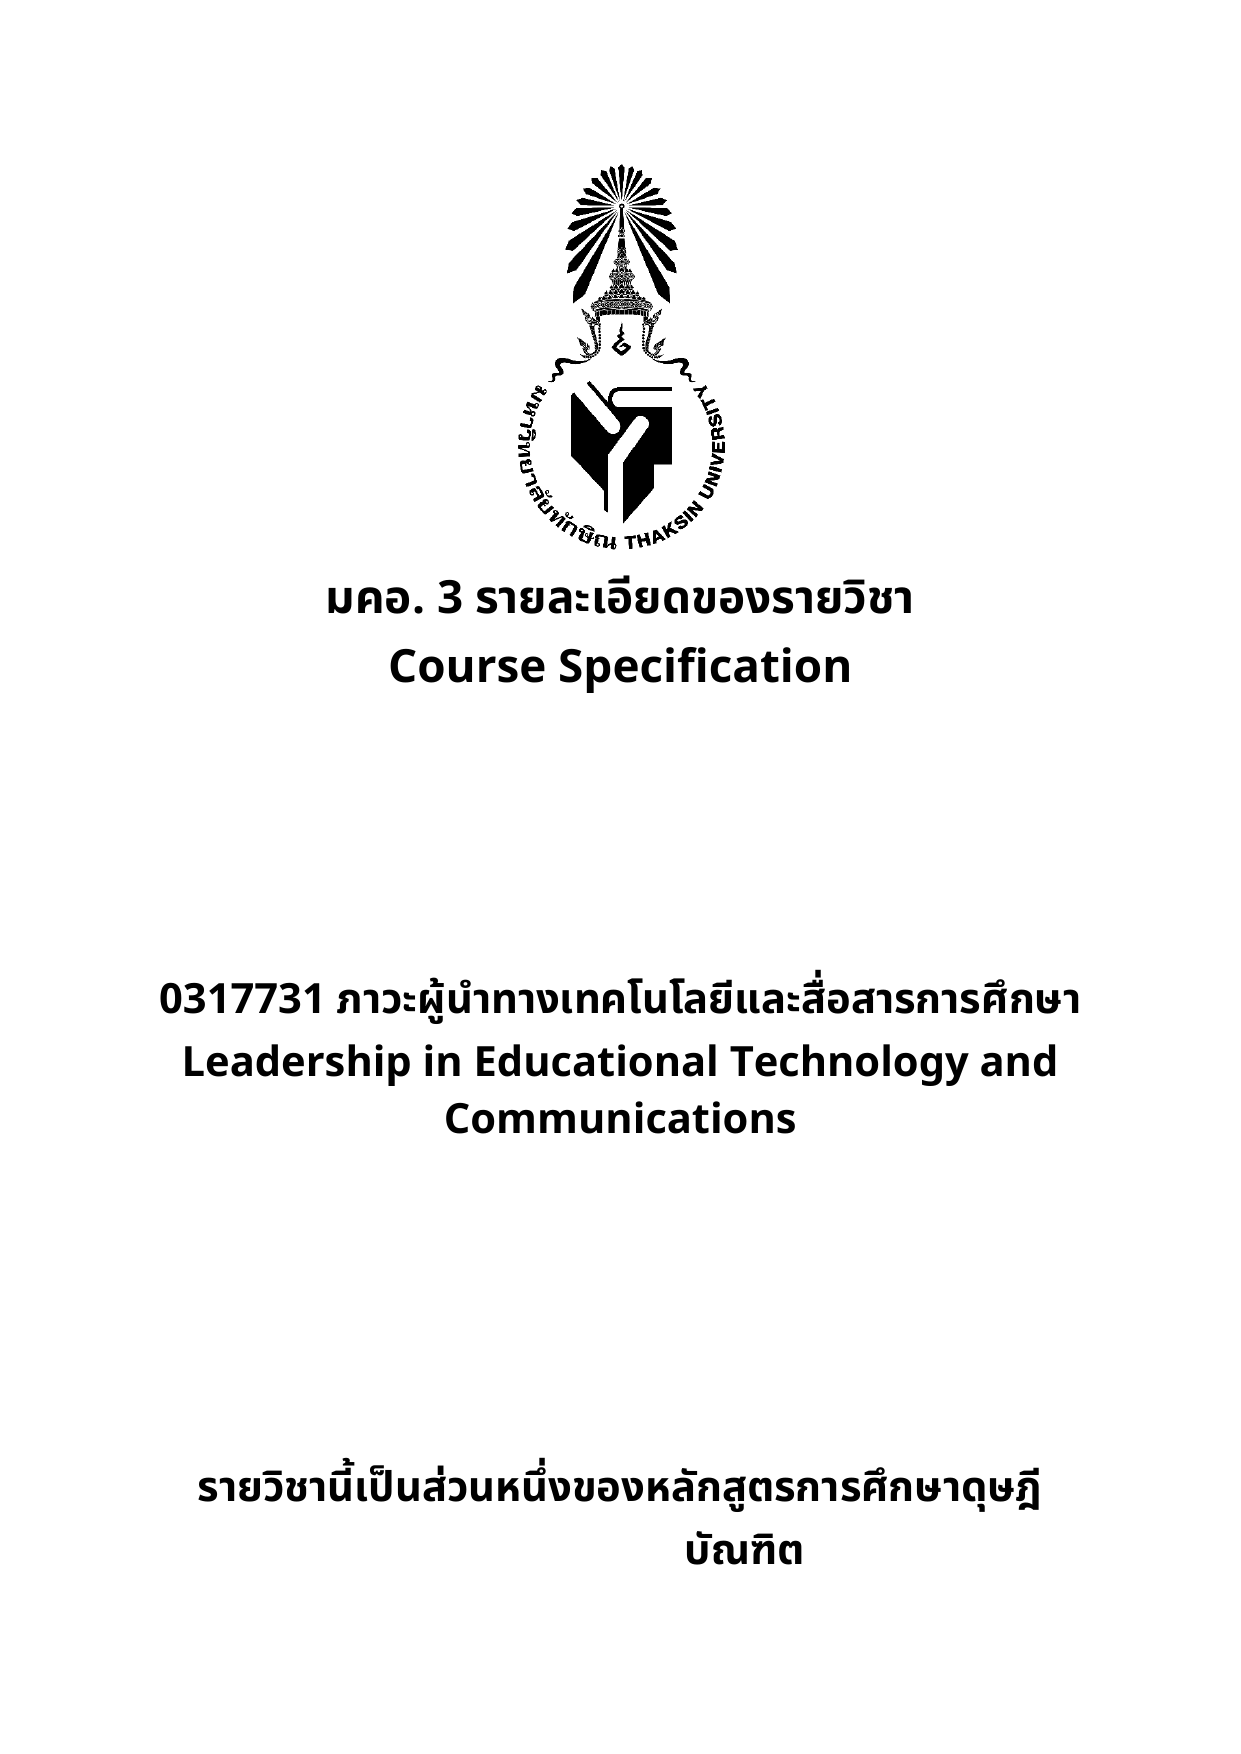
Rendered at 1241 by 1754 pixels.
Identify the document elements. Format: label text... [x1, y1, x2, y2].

text มคอ. 3 รายละเอียดของรายวิชา [150, 564, 1090, 634]
text รายวิชานี้เป็นส่วนหนึ่งของหลักสูตรการศึกษาดุษฎีบัณฑิต [150, 1458, 1090, 1583]
text Course Specification [150, 634, 1090, 696]
text 0317731 ภาวะผู้นำทางเทคโนโลยีและสื่อสารการศึกษา [150, 969, 1090, 1032]
picture [501, 150, 739, 565]
text Leadership in Educational Technology and Communications [150, 1032, 1090, 1146]
